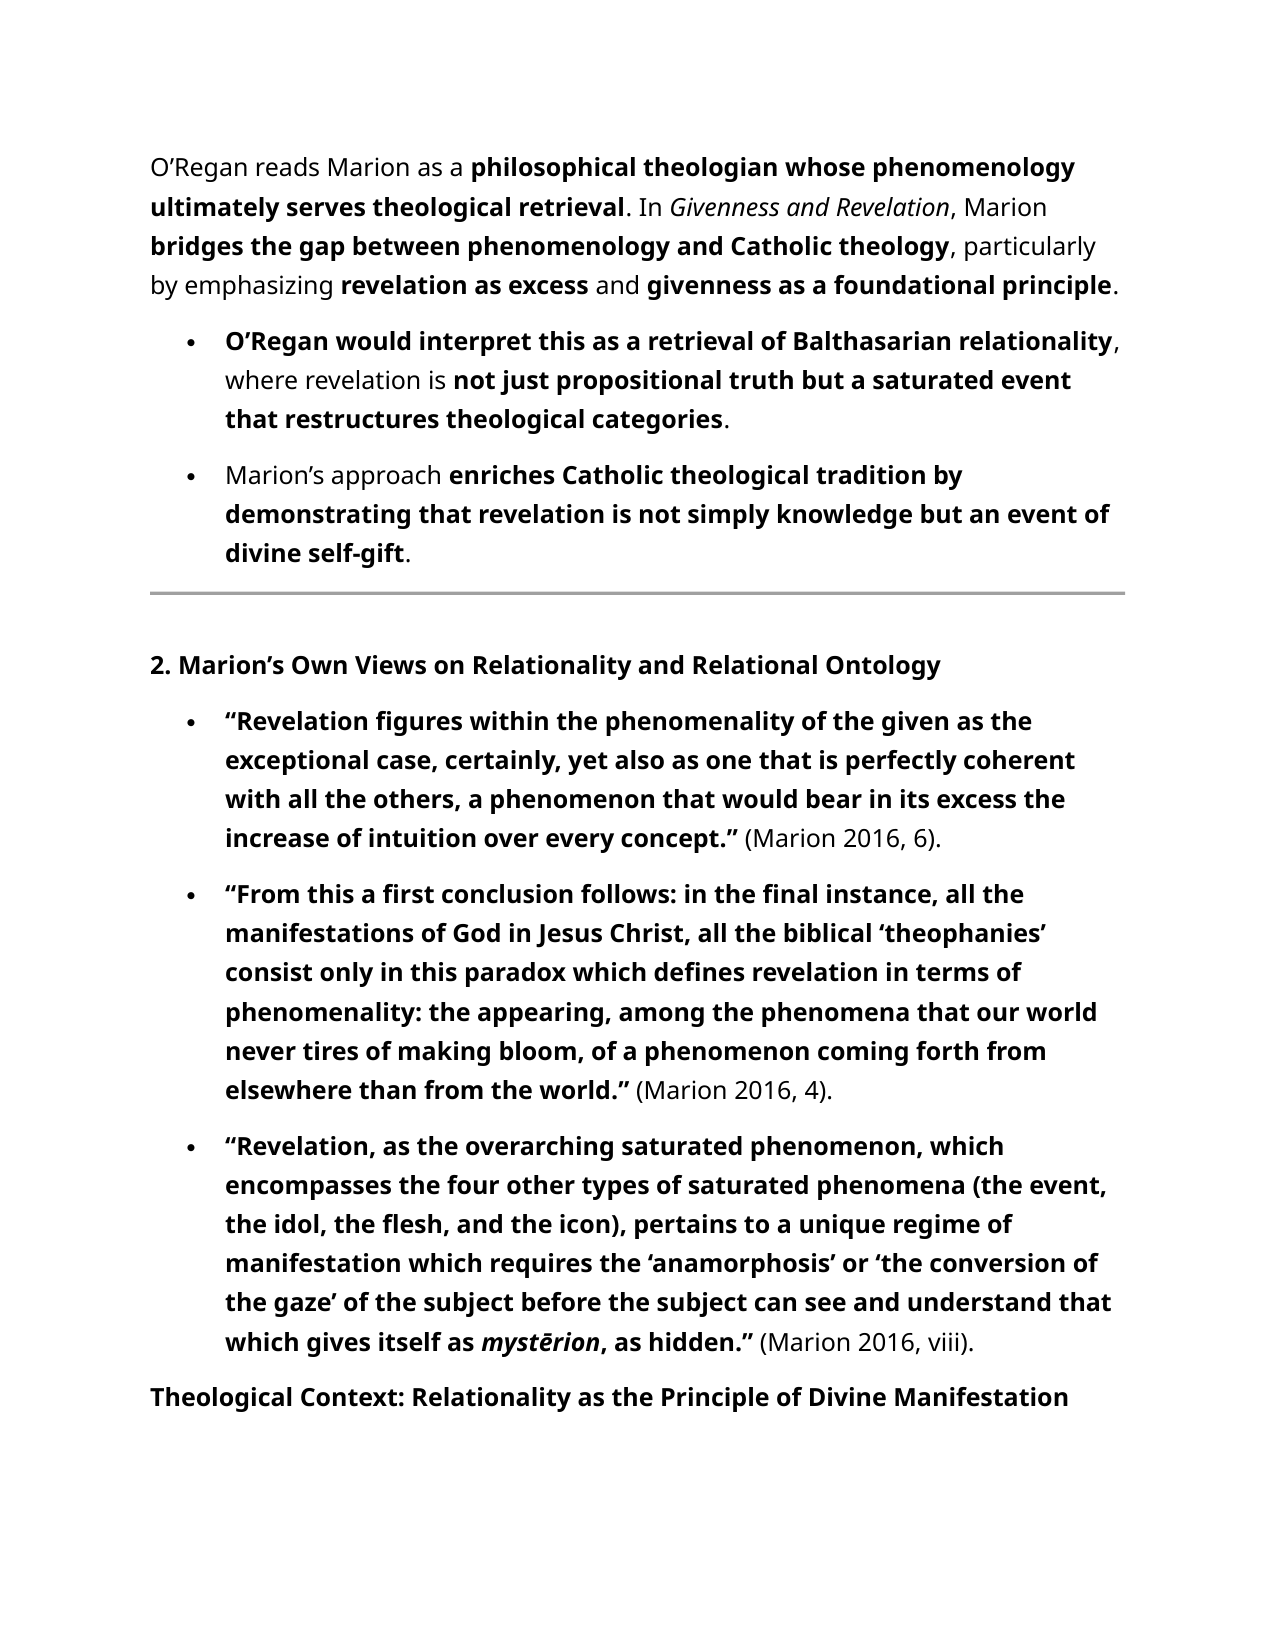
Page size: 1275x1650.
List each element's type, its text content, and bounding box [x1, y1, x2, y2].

list “Revelation figures within the phenomenality of the given as the exceptional case, certainly, yet also as one that is perfectly coherent with all the others, a phenomenon that would bear in its excess the increase of intuition over every concept.” (Marion 2016, 6). [187, 703, 1125, 855]
list O’Regan would interpret this as a retrieval of Balthasarian relationality, where revelation is not just propositional truth but a saturated event that restructures theological categories. [187, 323, 1125, 436]
list Marion’s approach enriches Catholic theological tradition by demonstrating that revelation is not simply knowledge but an event of divine self-gift. [187, 457, 1125, 570]
list “Revelation, as the overarching saturated phenomenon, which encompasses the four other types of saturated phenomena (the event, the idol, the flesh, and the icon), pertains to a unique regime of manifestation which requires the ‘anamorphosis’ or ‘the conversion of the gaze’ of the subject before the subject can see and understand that which gives itself as mystērion, as hidden.” (Marion 2016, viii). [187, 1128, 1125, 1358]
list “From this a first conclusion follows: in the final instance, all the manifestations of God in Jesus Christ, all the biblical ‘theophanies’ consist only in this paradox which defines revelation in terms of phenomenality: the appearing, among the phenomena that our world never tires of making bloom, of a phenomenon coming forth from elsewhere than from the world.” (Marion 2016, 4). [187, 877, 1125, 1107]
text Theological Context: Relationality as the Principle of Divine Manifestation [150, 1380, 1125, 1414]
text O’Regan reads Marion as a philosophical theologian whose phenomenology ultimately serves theological retrieval. In Givenness and Revelation, Marion bridges the gap between phenomenology and Catholic theology, particularly by emphasizing revelation as excess and givenness as a foundational principle. [150, 150, 1125, 302]
text 2. Marion’s Own Views on Relationality and Relational Ontology [150, 647, 1125, 682]
